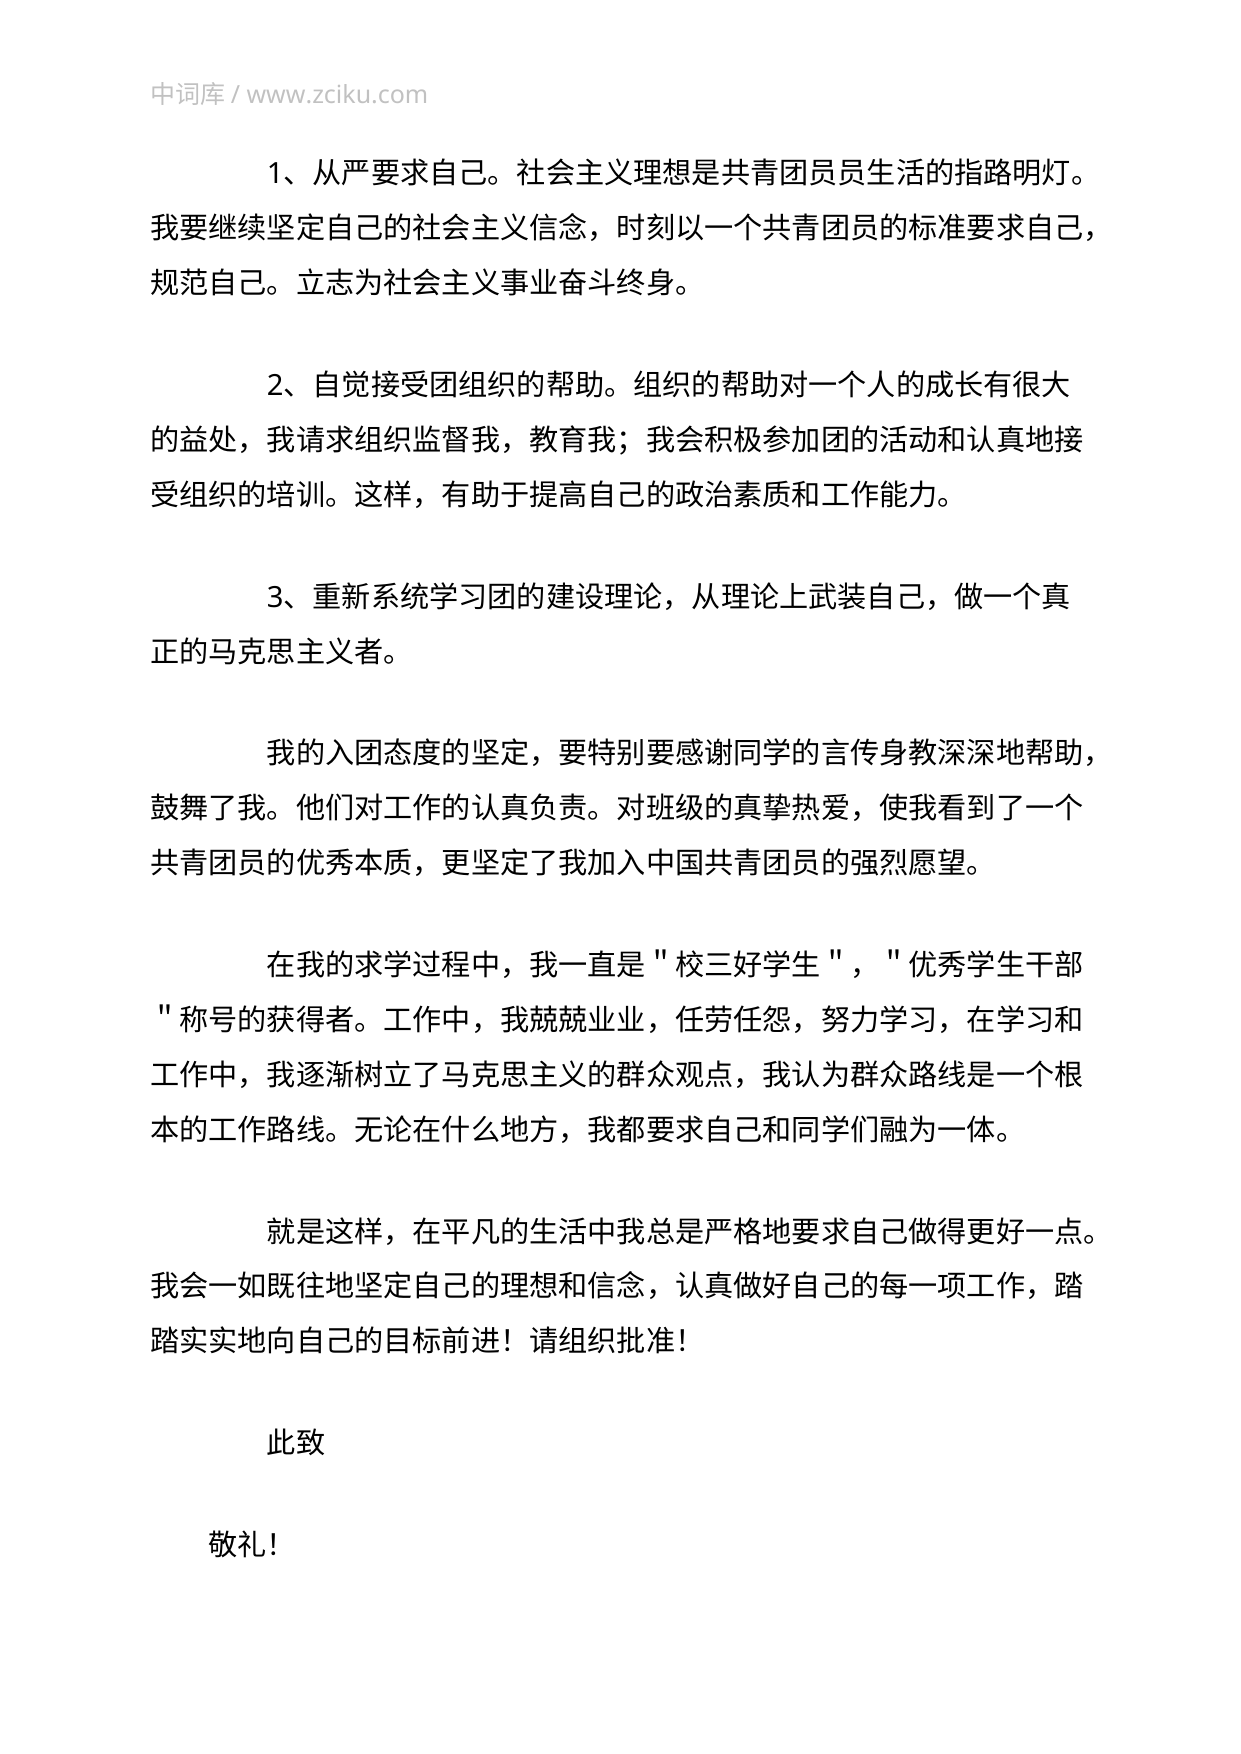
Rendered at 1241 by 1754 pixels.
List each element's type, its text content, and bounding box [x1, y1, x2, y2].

text 我的入团态度的坚定，要特别要感谢同学的言传身教深深地帮助，鼓舞了我。他们对工作的认真负责。对班级的真挚热爱，使我看到了一个共青团员的优秀本质，更坚定了我加入中国共青团员的强烈愿望。 [150, 730, 1090, 882]
text 敬礼！ [150, 1521, 1090, 1564]
text 就是这样，在平凡的生活中我总是严格地要求自己做得更好一点。我会一如既往地坚定自己的理想和信念，认真做好自己的每一项工作，踏踏实实地向自己的目标前进！请组织批准！ [150, 1208, 1090, 1360]
text 在我的求学过程中，我一直是＂校三好学生＂，＂优秀学生干部＂称号的获得者。工作中，我兢兢业业，任劳任怨，努力学习，在学习和工作中，我逐渐树立了马克思主义的群众观点，我认为群众路线是一个根本的工作路线。无论在什么地方，我都要求自己和同学们融为一体。 [150, 942, 1090, 1149]
text 3、重新系统学习团的建设理论，从理论上武装自己，做一个真正的马克思主义者。 [150, 573, 1090, 671]
text 2、自觉接受团组织的帮助。组织的帮助对一个人的成长有很大的益处，我请求组织监督我，教育我；我会积极参加团的活动和认真地接受组织的培训。这样，有助于提高自己的政治素质和工作能力。 [150, 362, 1090, 514]
text 1、从严要求自己。社会主义理想是共青团员员生活的指路明灯。我要继续坚定自己的社会主义信念，时刻以一个共青团员的标准要求自己，规范自己。立志为社会主义事业奋斗终身。 [150, 150, 1090, 302]
text 此致 [150, 1420, 1090, 1462]
